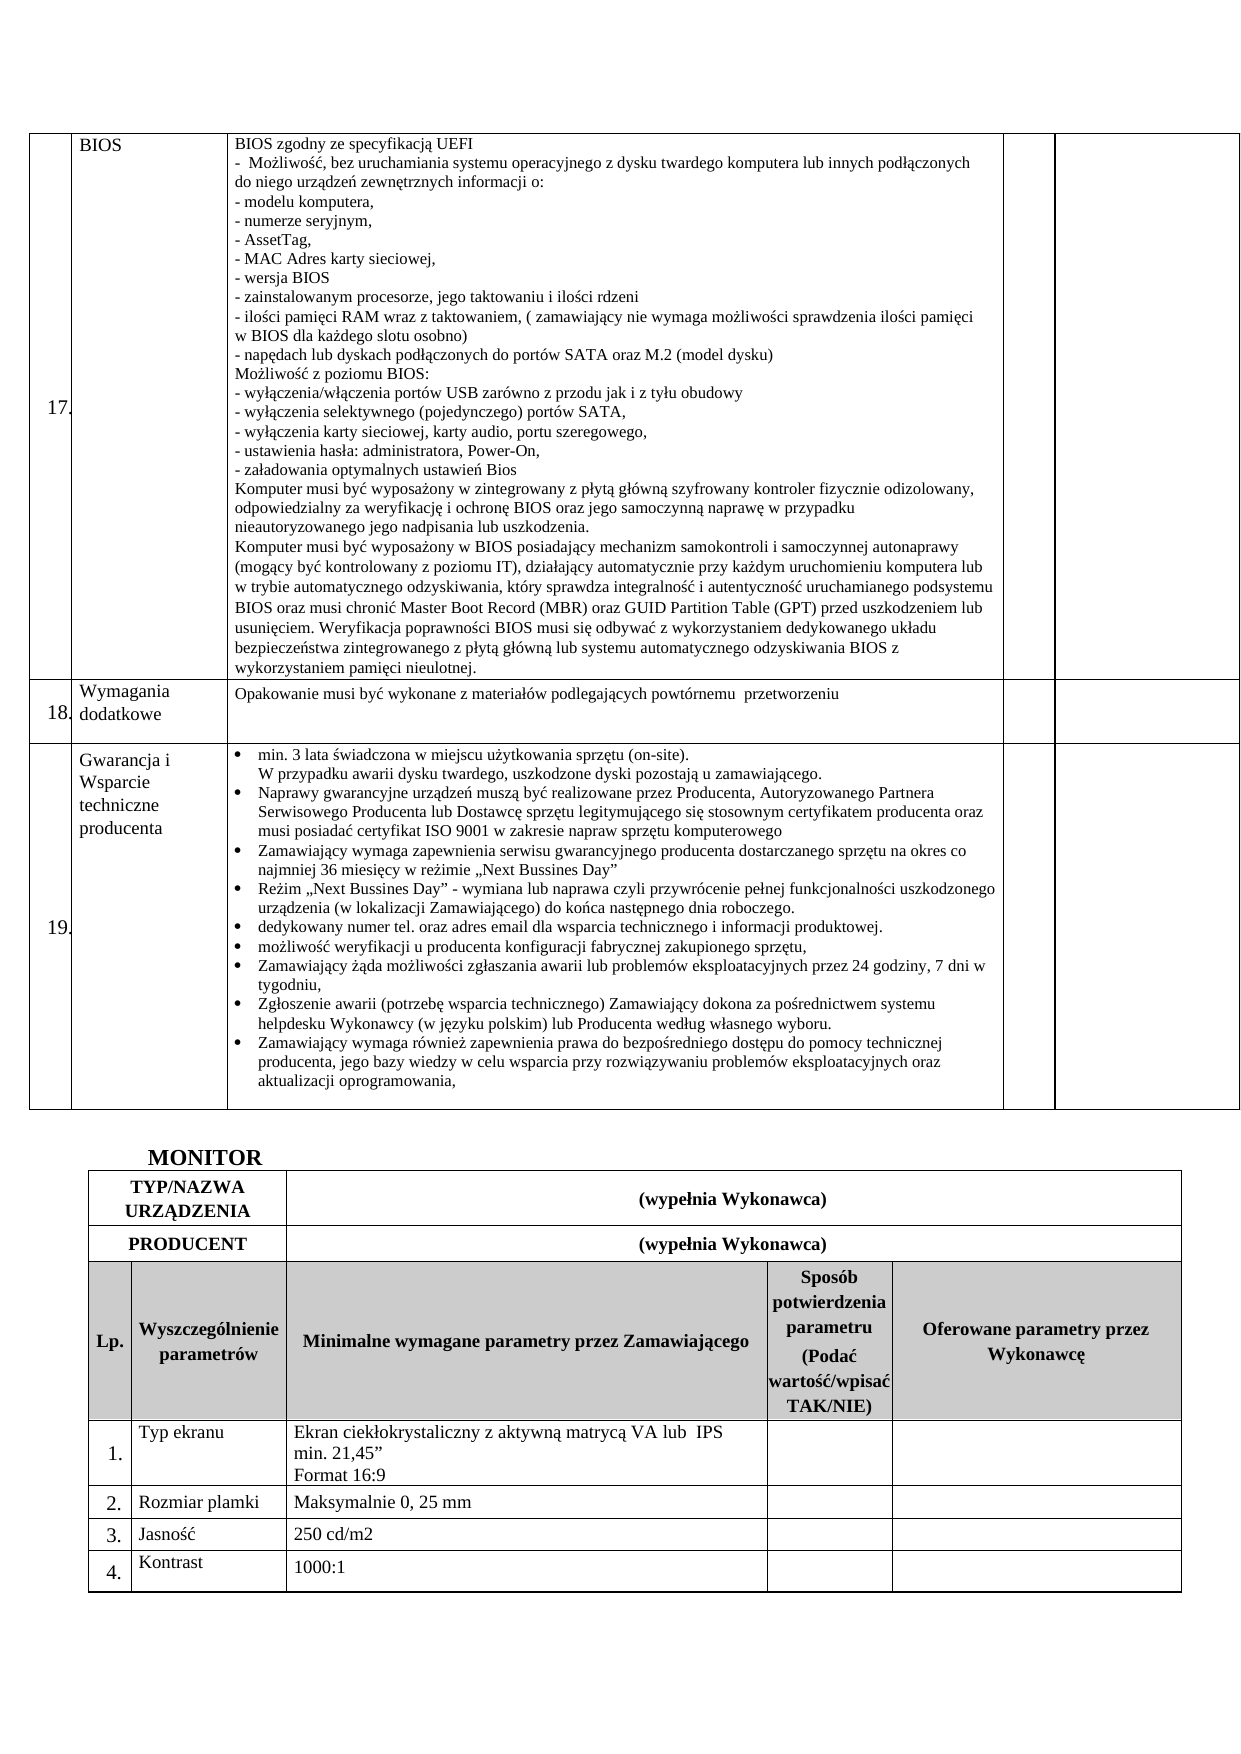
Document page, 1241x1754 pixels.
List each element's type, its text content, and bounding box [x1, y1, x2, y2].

table_cell Sposób potwierdzenia parametru (Podać wartość/wpisać TAK/NIE) [768, 1262, 892, 1419]
table_cell [768, 1519, 892, 1550]
table_cell [89, 1551, 131, 1591]
table_cell [1056, 680, 1239, 743]
table_cell Lp. [89, 1262, 131, 1419]
text MONITOR [148, 1144, 1122, 1170]
table_cell Typ ekranu [132, 1421, 286, 1485]
table_cell PRODUCENT [89, 1226, 286, 1261]
table_cell [30, 134, 71, 679]
table_cell Wyszczególnienie parametrów [132, 1262, 286, 1419]
table_cell [1056, 134, 1239, 679]
table_cell [893, 1551, 1181, 1591]
table_cell [89, 1421, 131, 1485]
table_cell [893, 1519, 1181, 1550]
table_cell [893, 1421, 1181, 1485]
table_cell Opakowanie musi być wykonane z materiałów podlegających powtórnemu przetworzeniu [228, 680, 1003, 743]
table_cell min. 3 lata świadczona w miejscu użytkowania sprzętu (on-site). W przypadku awarii dysku twardego, uszkodzone dyski pozostają u zamawiającego. Naprawy gwarancyjne urządzeń muszą być realizowane przez Producenta, Autoryzowanego Partnera Serwisowego Producenta lub Dostawcę sprzętu legitymującego się stosownym certyfikatem producenta oraz musi posiadać certyfikat ISO 9001 w zakresie napraw sprzętu komputerowego Zamawiający wymaga zapewnienia serwisu gwarancyjnego producenta dostarczanego sprzętu na okres co najmniej 36 miesięcy w reżimie „Next Bussines Day” Reżim „Next Bussines Day” - wymiana lub naprawa czyli przywrócenie pełnej funkcjonalności uszkodzonego urządzenia (w lokalizacji Zamawiającego) do końca następnego dnia roboczego. dedykowany numer tel. oraz adres email dla wsparcia technicznego i informacji produktowej. możliwość weryfikacji u producenta konfiguracji fabrycznej zakupionego sprzętu, Zamawiający żąda możliwości zgłaszania awarii lub problemów eksploatacyjnych przez 24 godziny, 7 dni w tygodniu, Zgłoszenie awarii (potrzebę wsparcia technicznego) Zamawiający dokona za pośrednictwem systemu helpdesku Wykonawcy (w języku polskim) lub Producenta według własnego wyboru. Zamawiający wymaga również zapewnienia prawa do bezpośredniego dostępu do pomocy technicznej producenta, jego bazy wiedzy w celu wsparcia przy rozwiązywaniu problemów eksploatacyjnych oraz aktualizacji oprogramowania, [228, 744, 1003, 1109]
table_cell [1004, 744, 1054, 1109]
table_cell [768, 1421, 892, 1485]
table_cell [893, 1486, 1181, 1518]
table_cell [89, 1519, 131, 1550]
table_cell [1004, 680, 1054, 743]
table_cell BIOS zgodny ze specyfikacją UEFI - Możliwość, bez uruchamiania systemu operacyjnego z dysku twardego komputera lub innych podłączonych do niego urządzeń zewnętrznych informacji o: - modelu komputera, - numerze seryjnym, - AssetTag, - MAC Adres karty sieciowej, - wersja BIOS - zainstalowanym procesorze, jego taktowaniu i ilości rdzeni - ilości pamięci RAM wraz z taktowaniem, ( zamawiający nie wymaga możliwości sprawdzenia ilości pamięci w BIOS dla każdego slotu osobno) - napędach lub dyskach podłączonych do portów SATA oraz M.2 (model dysku) Możliwość z poziomu BIOS: - wyłączenia/włączenia portów USB zarówno z przodu jak i z tyłu obudowy - wyłączenia selektywnego (pojedynczego) portów SATA, - wyłączenia karty sieciowej, karty audio, portu szeregowego, - ustawienia hasła: administratora, Power-On, - załadowania optymalnych ustawień Bios Komputer musi być wyposażony w zintegrowany z płytą główną szyfrowany kontroler fizycznie odizolowany, odpowiedzialny za weryfikację i ochronę BIOS oraz jego samoczynną naprawę w przypadku nieautoryzowanego jego nadpisania lub uszkodzenia. Komputer musi być wyposażony w BIOS posiadający mechanizm samokontroli i samoczynnej autonaprawy (mogący być kontrolowany z poziomu IT), działający automatycznie przy każdym uruchomieniu komputera lub w trybie automatycznego odzyskiwania, który sprawdza integralność i autentyczność uruchamianego podsystemu BIOS oraz musi chronić Master Boot Record (MBR) oraz GUID Partition Table (GPT) przed uszkodzeniem lub usunięciem. Weryfikacja poprawności BIOS musi się odbywać z wykorzystaniem dedykowanego układu bezpieczeństwa zintegrowanego z płytą główną lub systemu automatycznego odzyskiwania BIOS z wykorzystaniem pamięci nieulotnej. [228, 134, 1003, 679]
table_cell Ekran ciekłokrystaliczny z aktywną matrycą VA lub IPS min. 21,45” Format 16:9 [287, 1421, 767, 1485]
table_cell Rozmiar plamki [132, 1486, 286, 1518]
table_cell [89, 1486, 131, 1518]
table_header (wypełnia Wykonawca) [287, 1171, 1181, 1225]
table_cell 1000:1 [287, 1551, 767, 1591]
table_cell [768, 1486, 892, 1518]
table_cell Minimalne wymagane parametry przez Zamawiającego [287, 1262, 767, 1419]
table_cell [30, 680, 71, 743]
table_cell BIOS [72, 134, 227, 679]
table_cell Maksymalnie 0, 25 mm [287, 1486, 767, 1518]
table_cell Jasność [132, 1519, 286, 1550]
table_cell Wymagania dodatkowe [72, 680, 227, 743]
table_cell 250 cd/m2 [287, 1519, 767, 1550]
table_cell [30, 744, 71, 1109]
table_cell [768, 1551, 892, 1591]
table_cell Gwarancja i Wsparcie techniczne producenta [72, 744, 227, 1109]
table_cell (wypełnia Wykonawca) [287, 1226, 1181, 1261]
table_cell Kontrast [132, 1551, 286, 1591]
table_cell [1004, 134, 1054, 679]
table_header TYP/NAZWA URZĄDZENIA [89, 1171, 286, 1225]
table_cell Oferowane parametry przez Wykonawcę [893, 1262, 1181, 1419]
table_cell [1056, 744, 1239, 1109]
